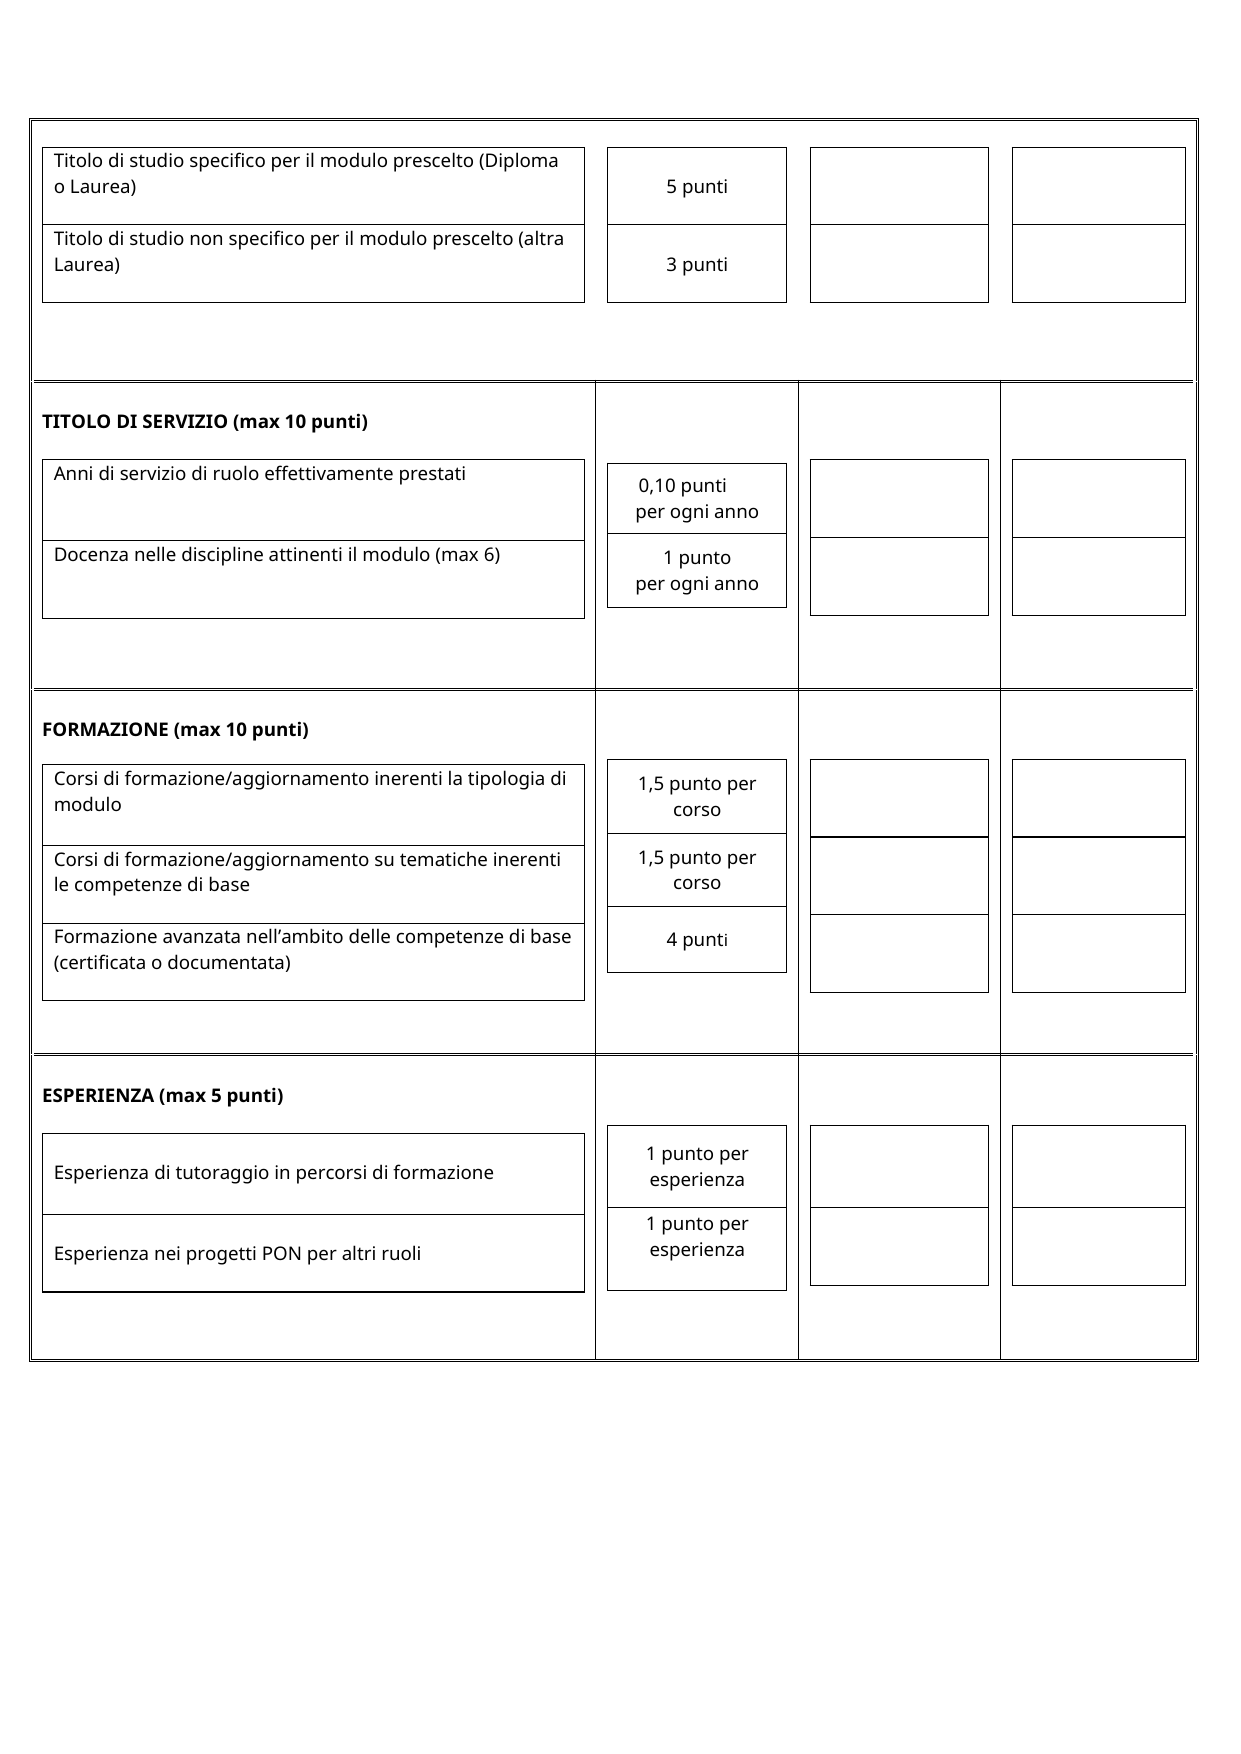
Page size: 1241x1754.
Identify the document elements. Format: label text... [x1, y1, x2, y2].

table_cell [596, 691, 798, 1053]
table_cell [1001, 1053, 1197, 1359]
table_cell [596, 1056, 798, 1359]
table_cell ESPERIENZA (max 5 punti) [31, 1053, 595, 1359]
table_cell [1001, 688, 1196, 1053]
table_cell [1001, 380, 1196, 687]
table_cell [596, 121, 798, 379]
table_cell [799, 383, 1000, 687]
table_cell TITOLO DI SERVIZIO (max 10 punti) [32, 380, 595, 687]
table_cell [799, 691, 1000, 1053]
table_cell [596, 383, 798, 687]
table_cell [32, 121, 596, 379]
table_cell [1000, 121, 1196, 379]
table_cell [799, 1056, 1000, 1359]
table_cell FORMAZIONE (max 10 punti) [32, 688, 595, 1053]
table_cell [799, 121, 1000, 379]
